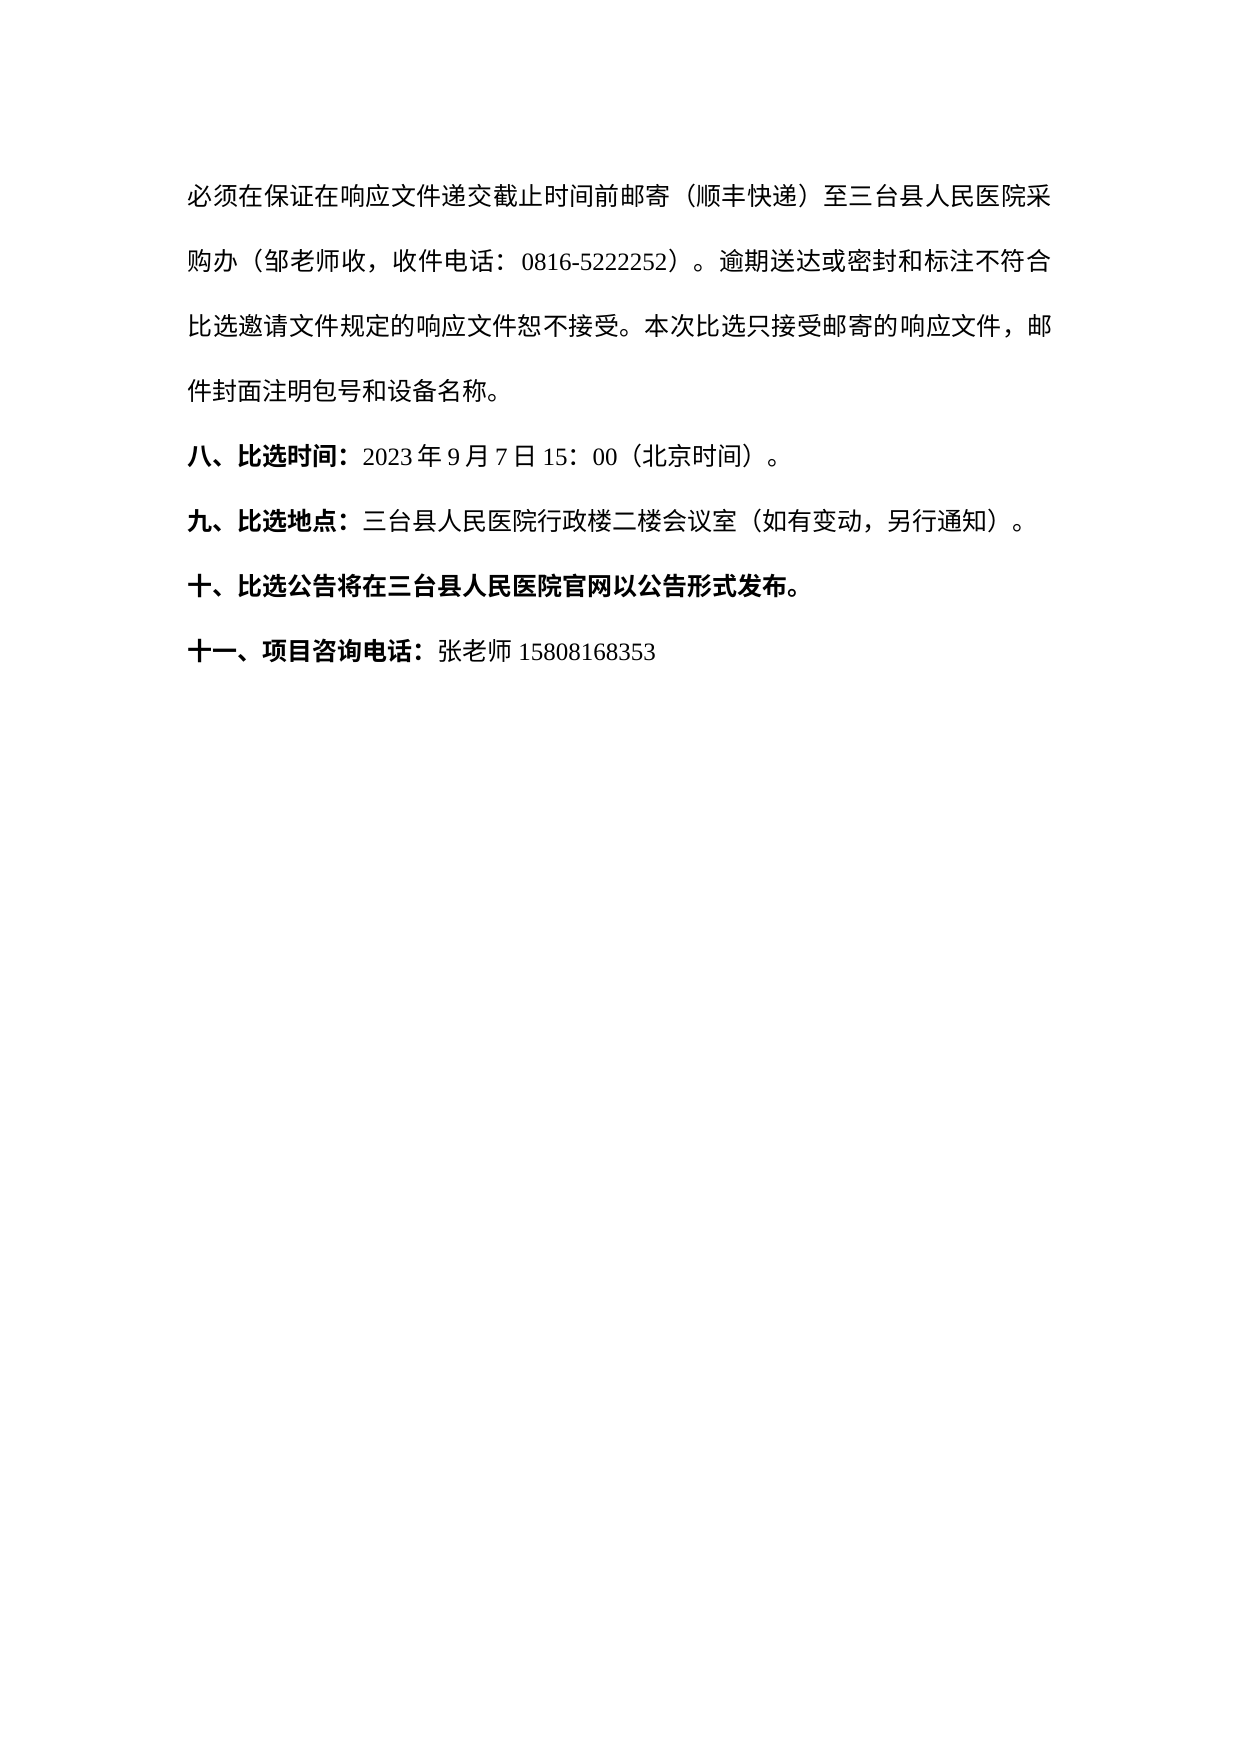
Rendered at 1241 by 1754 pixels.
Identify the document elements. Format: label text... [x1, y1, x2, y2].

text 十、比选公告将在三台县人民医院官网以公告形式发布。 [187, 552, 1053, 617]
text 八、比选时间：2023年9月7日15：00（北京时间）。 [187, 422, 1053, 487]
text 十一、项目咨询电话：张老师 15808168353 [187, 617, 1053, 682]
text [187, 162, 1053, 422]
text 九、比选地点：三台县人民医院行政楼二楼会议室（如有变动，另行通知）。 [187, 487, 1053, 552]
